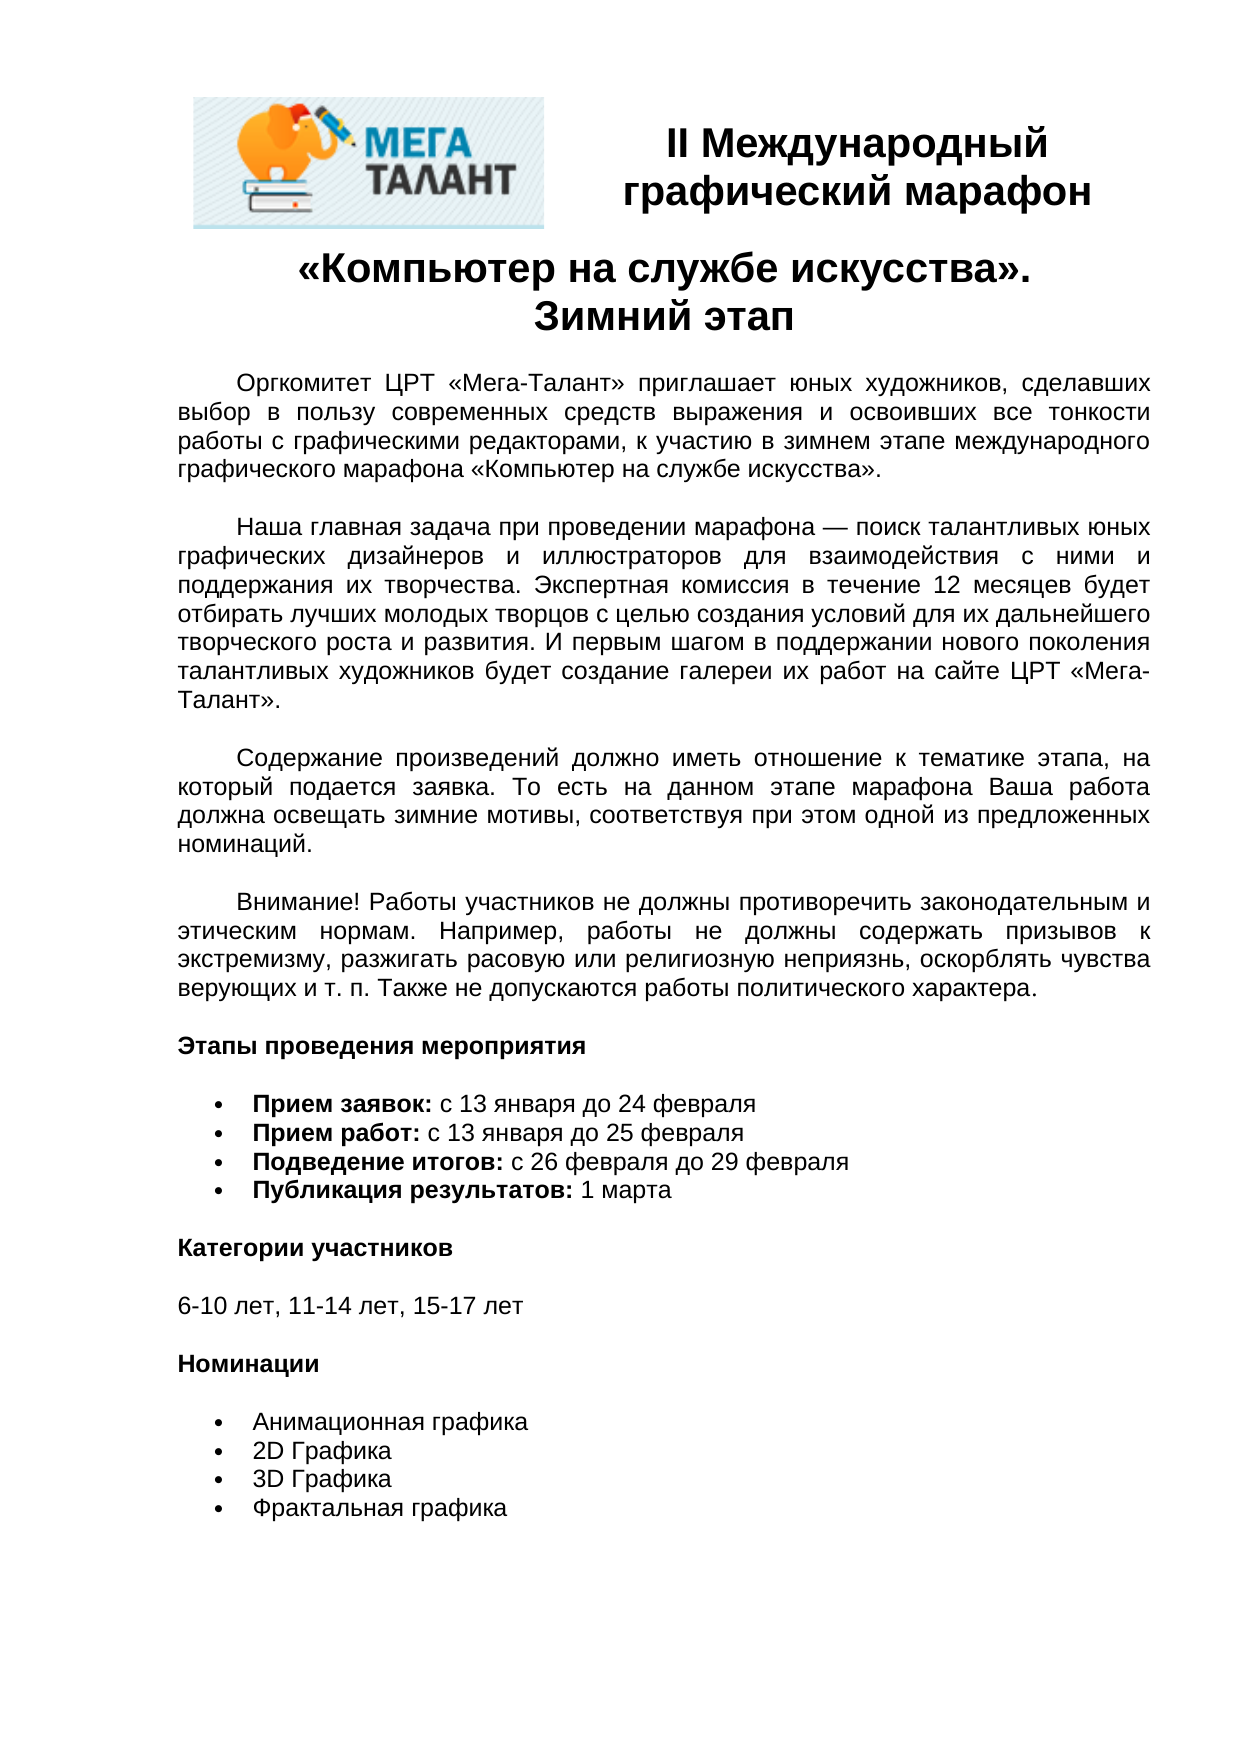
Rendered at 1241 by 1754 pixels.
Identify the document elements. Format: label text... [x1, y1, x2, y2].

list 3D Графика [215, 1464, 1152, 1493]
list Прием работ: с 13 января до 25 февраля [215, 1118, 1152, 1147]
text II Международный графический марафон [177, 118, 1152, 214]
picture [193, 97, 545, 118]
text Номинации [177, 1349, 1152, 1378]
list Анимационная графика [215, 1407, 1152, 1436]
text Категории участников [177, 1233, 1152, 1262]
text «Компьютер на службе искусства». [177, 243, 1152, 291]
text Оргкомитет ЦРТ «Мега-Талант» приглашает юных художников, сделавших выбор в пользу современных средств выражения и освоивших все тонкости работы с графическими редакторами, к участию в зимнем этапе международного графического марафона «Компьютер на службе искусства». [177, 368, 1152, 483]
text Этапы проведения мероприятия [177, 1031, 1152, 1060]
picture [193, 214, 545, 229]
list 2D Графика [215, 1436, 1152, 1464]
text Наша главная задача при проведении марафона — поиск талантливых юных графических дизайнеров и иллюстраторов для взаимодействия с ними и поддержания их творчества. Экспертная комиссия в течение 12 месяцев будет отбирать лучших молодых творцов с целью создания условий для их дальнейшего творческого роста и развития. И первым шагом в поддержании нового поколения талантливых художников будет создание галереи их работ на сайте ЦРТ «Мега-Талант». [177, 512, 1152, 713]
text Содержание произведений должно иметь отношение к тематике этапа, на который подается заявка. То есть на данном этапе марафона Ваша работа должна освещать зимние мотивы, соответствуя при этом одной из предложенных номинаций. [177, 743, 1152, 858]
list Прием заявок: с 13 января до 24 февраля [215, 1089, 1152, 1118]
list Подведение итогов: с 26 февраля до 29 февраля [215, 1147, 1152, 1175]
list Публикация результатов: 1 марта [215, 1175, 1152, 1204]
text Внимание! Работы участников не должны противоречить законодательным и этическим нормам. Например, работы не должны содержать призывов к экстремизму, разжигать расовую или религиозную неприязнь, оскорблять чувства верующих и т. п. Также не допускаются работы политического характера. [177, 887, 1152, 1002]
text 6-10 лет, 11-14 лет, 15-17 лет [177, 1291, 1152, 1320]
text Зимний этап [177, 291, 1152, 339]
list Фрактальная графика [215, 1493, 1152, 1522]
